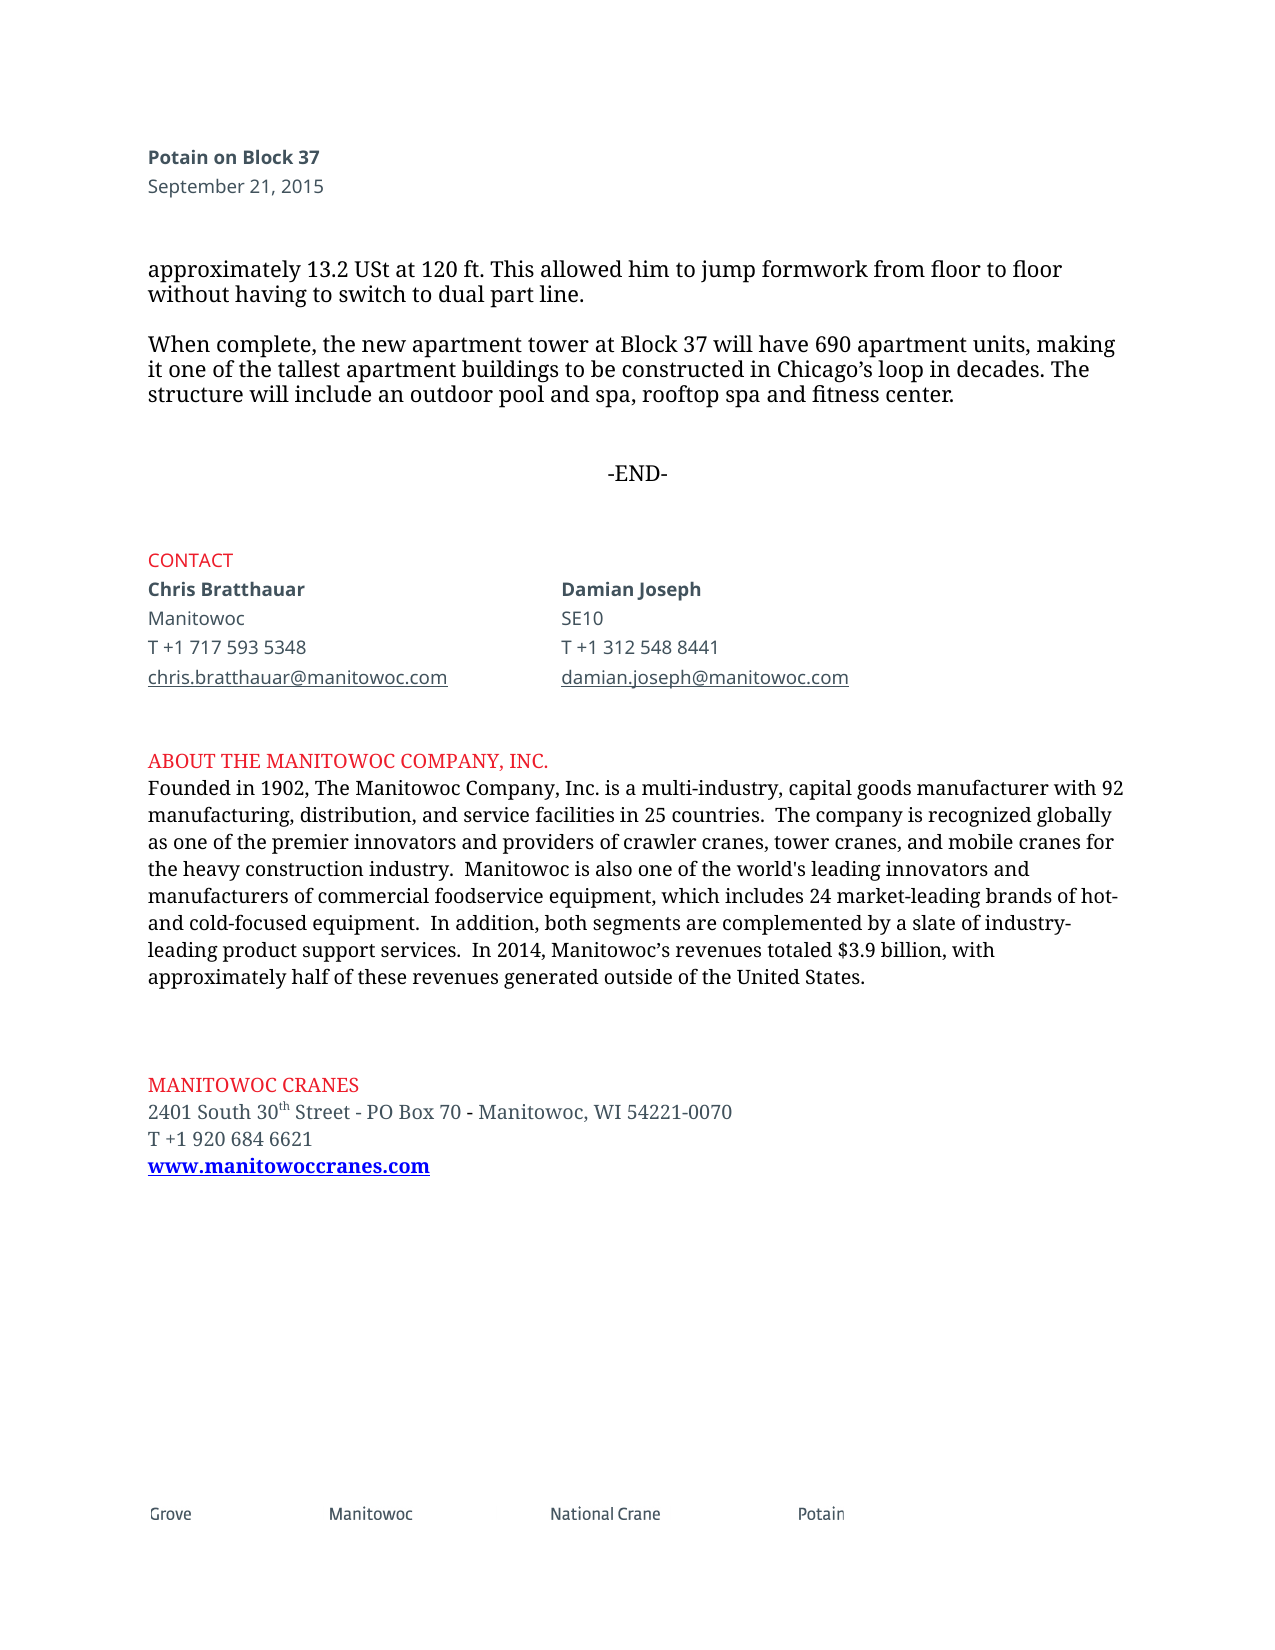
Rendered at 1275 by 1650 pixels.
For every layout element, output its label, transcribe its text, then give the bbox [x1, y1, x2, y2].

text chris.bratthauar@manitowoc.com damian.joseph@manitowoc.com [148, 664, 1127, 689]
text T +1 920 684 6621 [148, 1125, 1127, 1152]
text Chris Bratthauar Damian Joseph [148, 576, 1127, 602]
text T +1 717 593 5348 T +1 312 548 8441 [148, 635, 1127, 660]
picture [151, 1506, 844, 1520]
text -END- [148, 457, 1127, 487]
text When complete, the new apartment tower at Block 37 will have 690 apartment units, making it one of the tallest apartment buildings to be constructed in Chicago’s loop in decades. The structure will include an outdoor pool and spa, rooftop spa and fitness center. [148, 332, 1127, 407]
text Manitowoc SE10 [148, 605, 1127, 631]
text MANITOWOC CRANES [148, 1071, 1127, 1098]
text CONTACT [148, 547, 1127, 572]
text ABOUT THE MANITOWOC COMPANY, INC. Founded in 1902, The Manitowoc Company, Inc. is a multi-industry, capital goods manufacturer with 92 manufacturing, distribution, and service facilities in 25 countries. The company is recognized globally as one of the premier innovators and providers of crawler cranes, tower cranes, and mobile cranes for the heavy construction industry. Manitowoc is also one of the world's leading innovators and manufacturers of commercial foodservice equipment, which includes 24 market-leading brands of hot- and cold-focused equipment. In addition, both segments are complemented by a slate of industry-leading product support services. In 2014, Manitowoc’s revenues totaled $3.9 billion, with approximately half of these revenues generated outside of the United States. [148, 747, 1127, 990]
text www.manitowoccranes.com [148, 1152, 1127, 1179]
text 2401 South 30th Street - PO Box 70 - Manitowoc, WI 54221-0070 [148, 1098, 1127, 1125]
